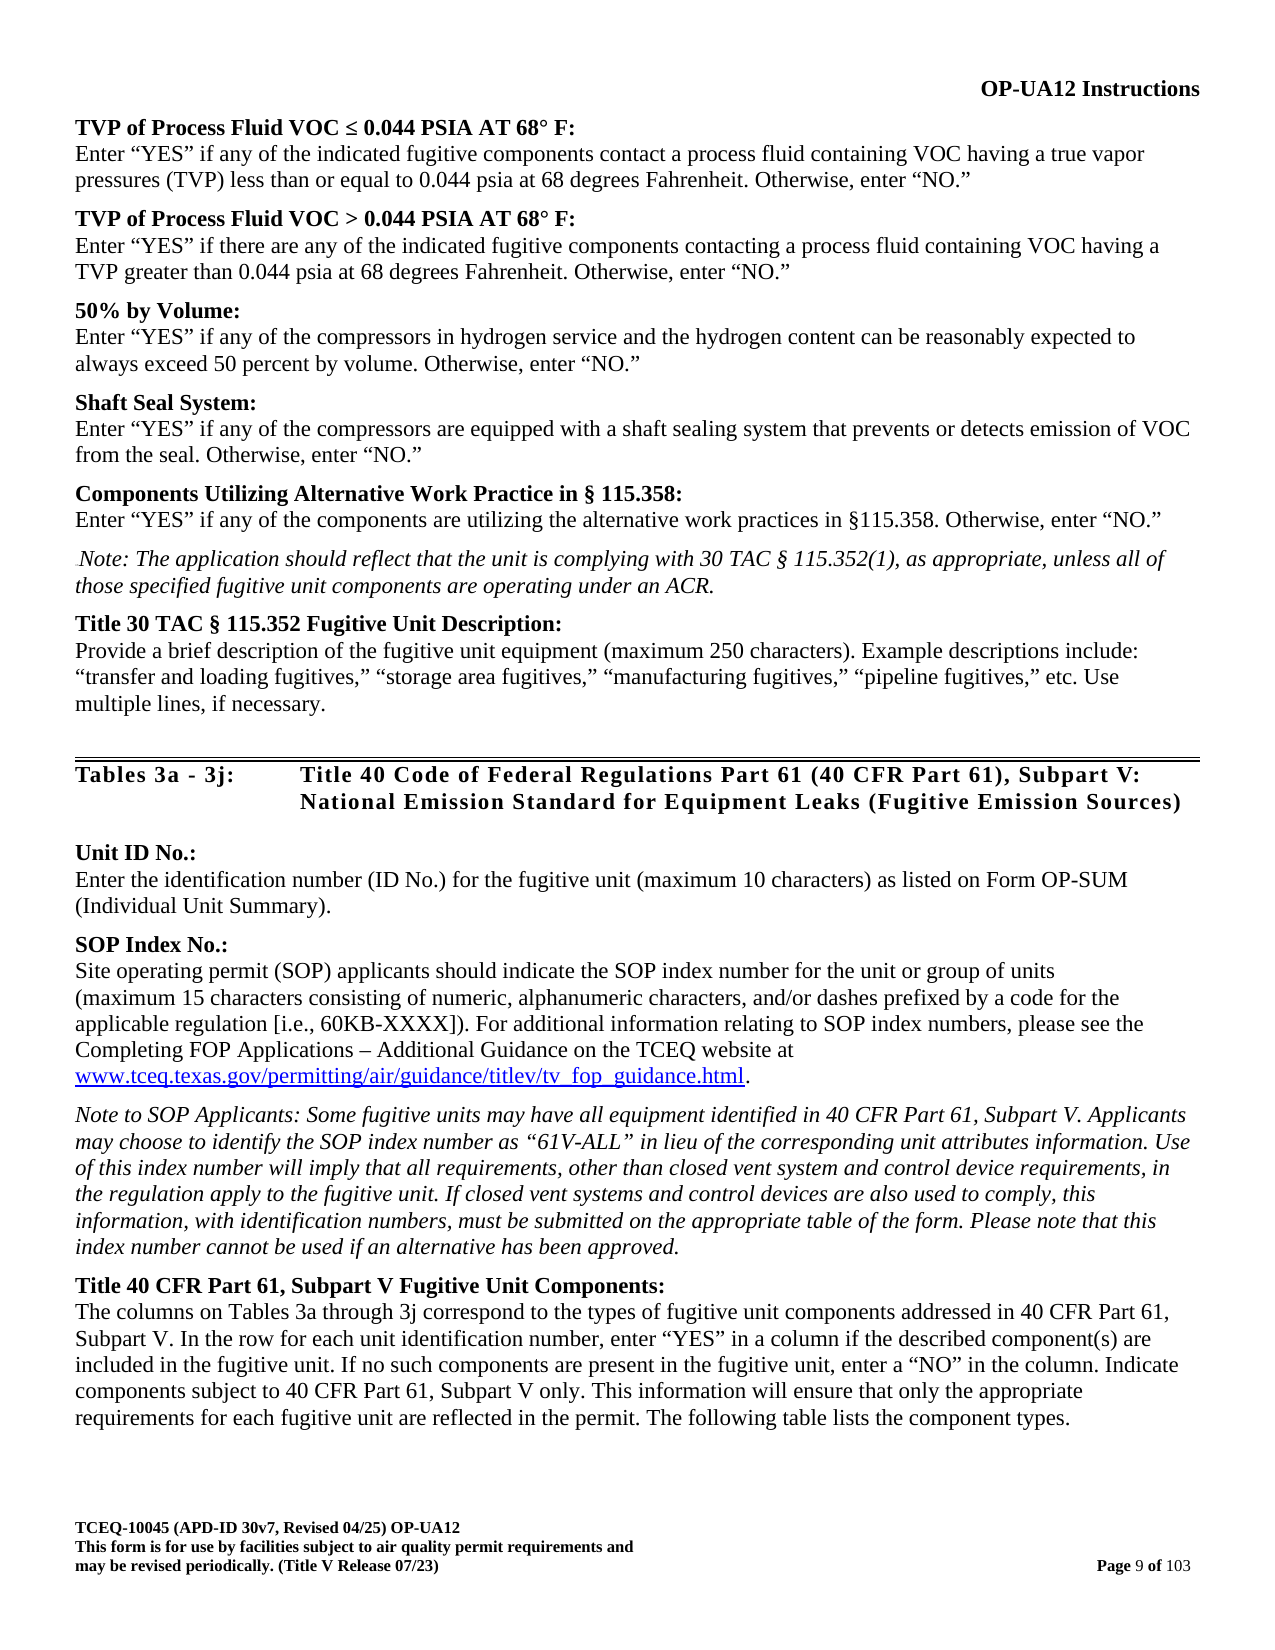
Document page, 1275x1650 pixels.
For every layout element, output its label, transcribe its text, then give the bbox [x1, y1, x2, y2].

text 50% by Volume: [75, 297, 1200, 323]
text Enter “YES” if any of the compressors in hydrogen service and the hydrogen content can be reasonably expected to always exceed 50 percent by volume. Otherwise, enter “NO.” [75, 323, 1200, 376]
text Site operating permit (SOP) applicants should indicate the SOP index number for the unit or group of units (maximum 15 characters consisting of numeric, alphanumeric characters, and/or dashes prefixed by a code for the applicable regulation [i.e., 60KB-XXXX]). For additional information relating to SOP index numbers, please see the Completing FOP Applications – Additional Guidance on the TCEQ website at www.tceq.texas.gov/permitting/air/guidance/titlev/tv_fop_guidance.html. [75, 957, 1200, 1089]
text Title 40 CFR Part 61, Subpart V Fugitive Unit Components: [75, 1272, 1200, 1298]
text The columns on Tables 3a through 3j correspond to the types of fugitive unit components addressed in 40 CFR Part 61, Subpart V. In the row for each unit identification number, enter “YES” in a column if the described component(s) are included in the fugitive unit. If no such components are present in the fugitive unit, enter a “NO” in the column. Indicate components subject to 40 CFR Part 61, Subpart V only. This information will ensure that only the appropriate requirements for each fugitive unit are reflected in the permit. The following table lists the component types. [75, 1298, 1200, 1430]
text Provide a brief description of the fugitive unit equipment (maximum 250 characters). Example descriptions include: “transfer and loading fugitives,” “storage area fugitives,” “manufacturing fugitives,” “pipeline fugitives,” etc. Use multiple lines, if necessary. [75, 637, 1200, 716]
text Enter “YES” if there are any of the indicated fugitive components contacting a process fluid containing VOC having a TVP greater than 0.044 psia at 68 degrees Fahrenheit. Otherwise, enter “NO.” [75, 232, 1200, 284]
text Enter “YES” if any of the indicated fugitive components contact a process fluid containing VOC having a true vapor pressures (TVP) less than or equal to 0.044 psia at 68 degrees Fahrenheit. Otherwise, enter “NO.” [75, 140, 1200, 193]
text SOP Index No.: [75, 931, 1200, 957]
text TVP of Process Fluid VOC ≤ 0.044 PSIA AT 68° F: [75, 114, 1200, 140]
subtitle Tables 3a - 3j: Title 40 Code of Federal Regulations Part 61 (40 CFR Part 61), Subpart V: National Emission Standard for Equipment Leaks (Fugitive Emission Sources) [75, 762, 1200, 814]
text Enter “YES” if any of the compressors are equipped with a shaft sealing system that prevents or detects emission of VOC from the seal. Otherwise, enter “NO.” [75, 415, 1200, 468]
text Title 30 TAC § 115.352 Fugitive Unit Description: [75, 611, 1200, 637]
text TVP of Process Fluid VOC > 0.044 PSIA AT 68° F: [75, 205, 1200, 232]
text Components Utilizing Alternative Work Practice in § 115.358: [75, 480, 1200, 506]
text 17TNote: The application should reflect that the unit is complying with 30 TAC § 115.352(1), as appropriate, unless all of those specified fugitive unit components are operating under an ACR. [75, 545, 1200, 598]
text Enter “YES” if any of the components are utilizing the alternative work practices in §115.358. Otherwise, enter “NO.” [75, 506, 1200, 533]
text Enter the identification number (ID No.) for the fugitive unit (maximum 10 characters) as listed on Form OP-SUM (Individual Unit Summary). [75, 866, 1200, 918]
text Note to SOP Applicants: Some fugitive units may have all equipment identified in 40 CFR Part 61, Subpart V. Applicants may choose to identify the SOP index number as “61V-ALL” in lieu of the corresponding unit attributes information. Use of this index number will imply that all requirements, other than closed vent system and control device requirements, in the regulation apply to the fugitive unit. If closed vent systems and control devices are also used to comply, this information, with identification numbers, must be submitted on the appropriate table of the form. Please note that this index number cannot be used if an alternative has been approved. [75, 1101, 1200, 1259]
text Shaft Seal System: [75, 388, 1200, 415]
text Unit ID No.: [75, 839, 1200, 866]
